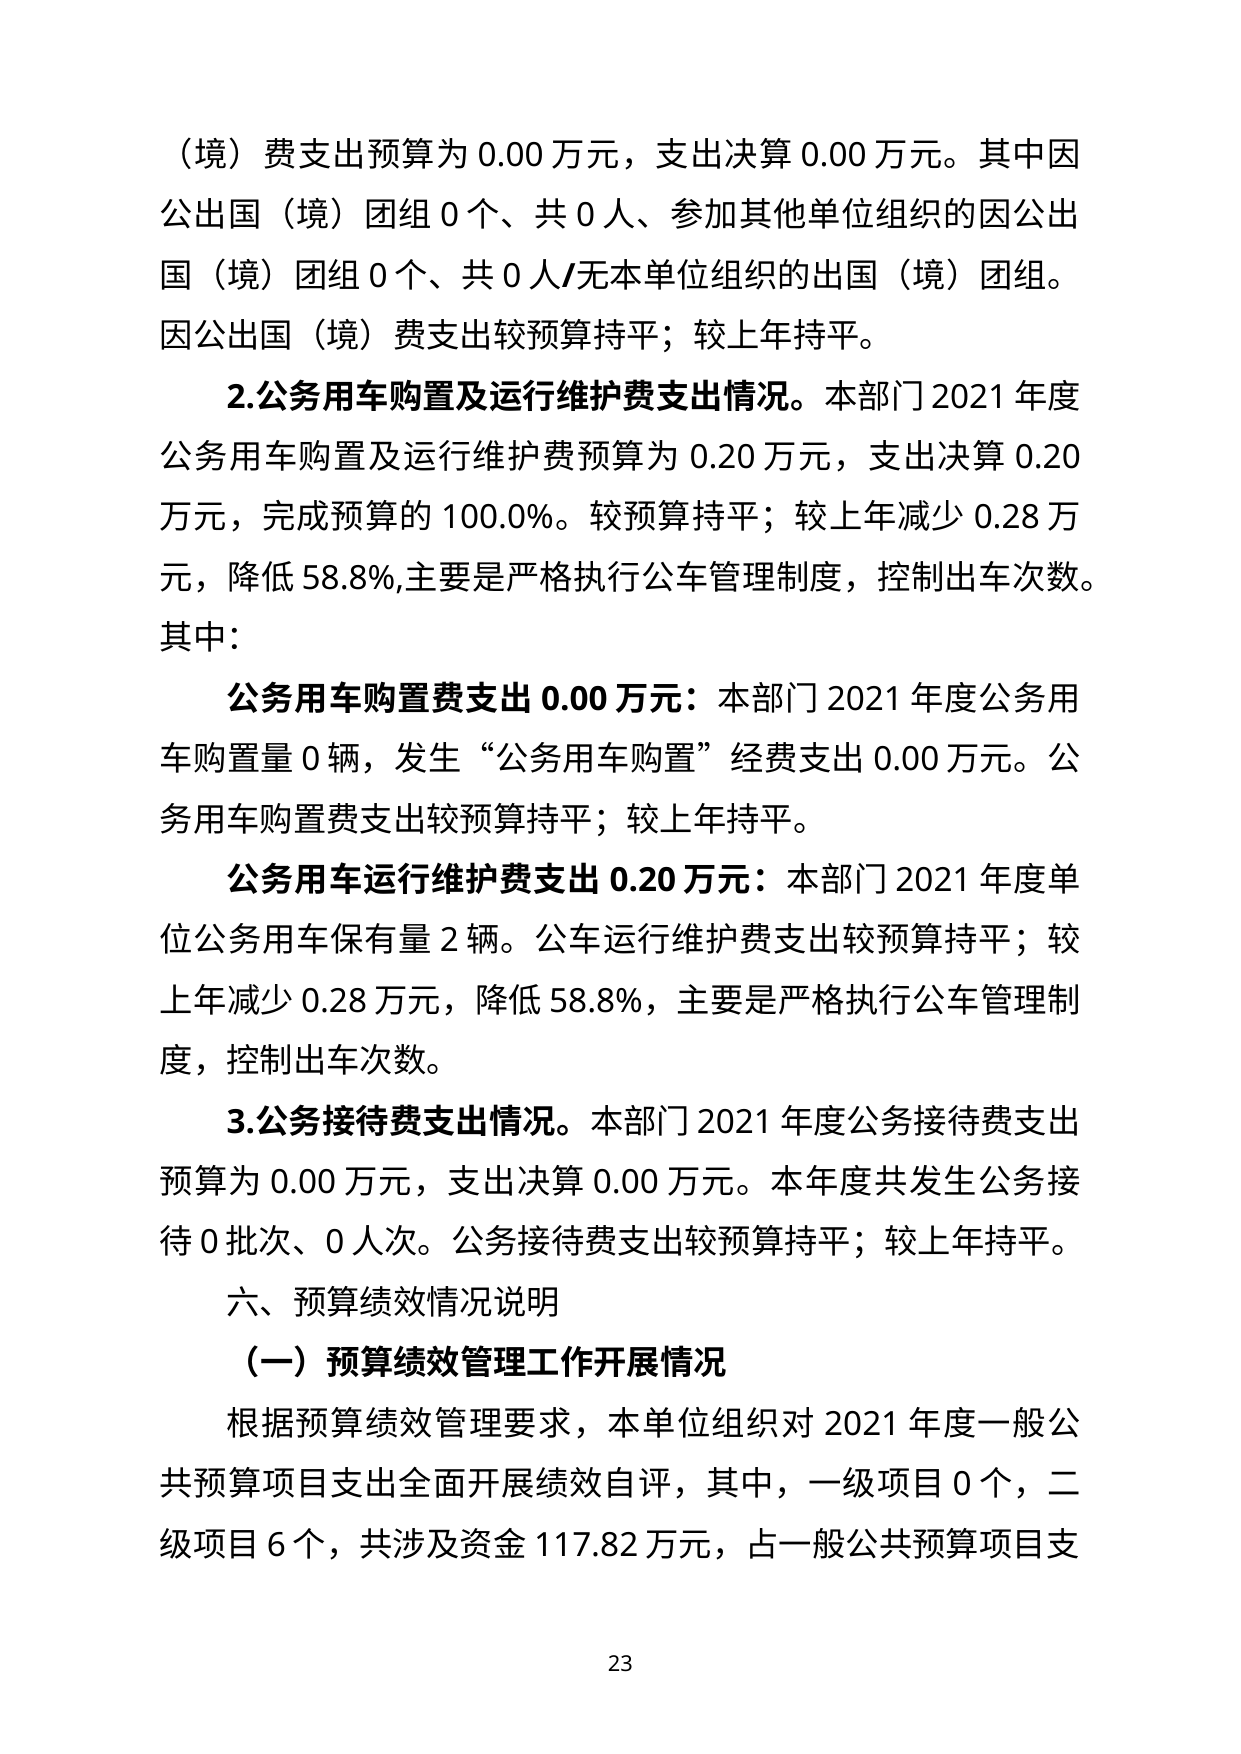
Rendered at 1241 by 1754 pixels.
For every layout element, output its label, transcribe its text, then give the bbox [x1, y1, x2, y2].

text 3.公务接待费支出情况。本部门2021年度公务接待费支出预算为0.00万元，支出决算0.00万元。本年度共发生公务接待0批次、0人次。公务接待费支出较预算持平；较上年持平。 [159, 1085, 1081, 1266]
text 公务用车运行维护费支出0.20万元：本部门2021年度单位公务用车保有量2辆。公车运行维护费支出较预算持平；较上年减少0.28万元，降低58.8%，主要是严格执行公车管理制度，控制出车次数。 [159, 843, 1081, 1085]
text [159, 1387, 1081, 1568]
text （一）预算绩效管理工作开展情况 [159, 1326, 1081, 1387]
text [159, 118, 1081, 360]
text 六、预算绩效情况说明 [159, 1266, 1081, 1326]
text 公务用车购置费支出0.00万元：本部门2021年度公务用车购置量0辆，发生“公务用车购置”经费支出0.00万元。公务用车购置费支出较预算持平；较上年持平。 [159, 662, 1081, 843]
text 2.公务用车购置及运行维护费支出情况。本部门2021年度公务用车购置及运行维护费预算为0.20万元，支出决算0.20万元，完成预算的100.0%。较预算持平；较上年减少0.28万元，降低58.8%,主要是严格执行公车管理制度，控制出车次数。其中： [159, 360, 1081, 662]
